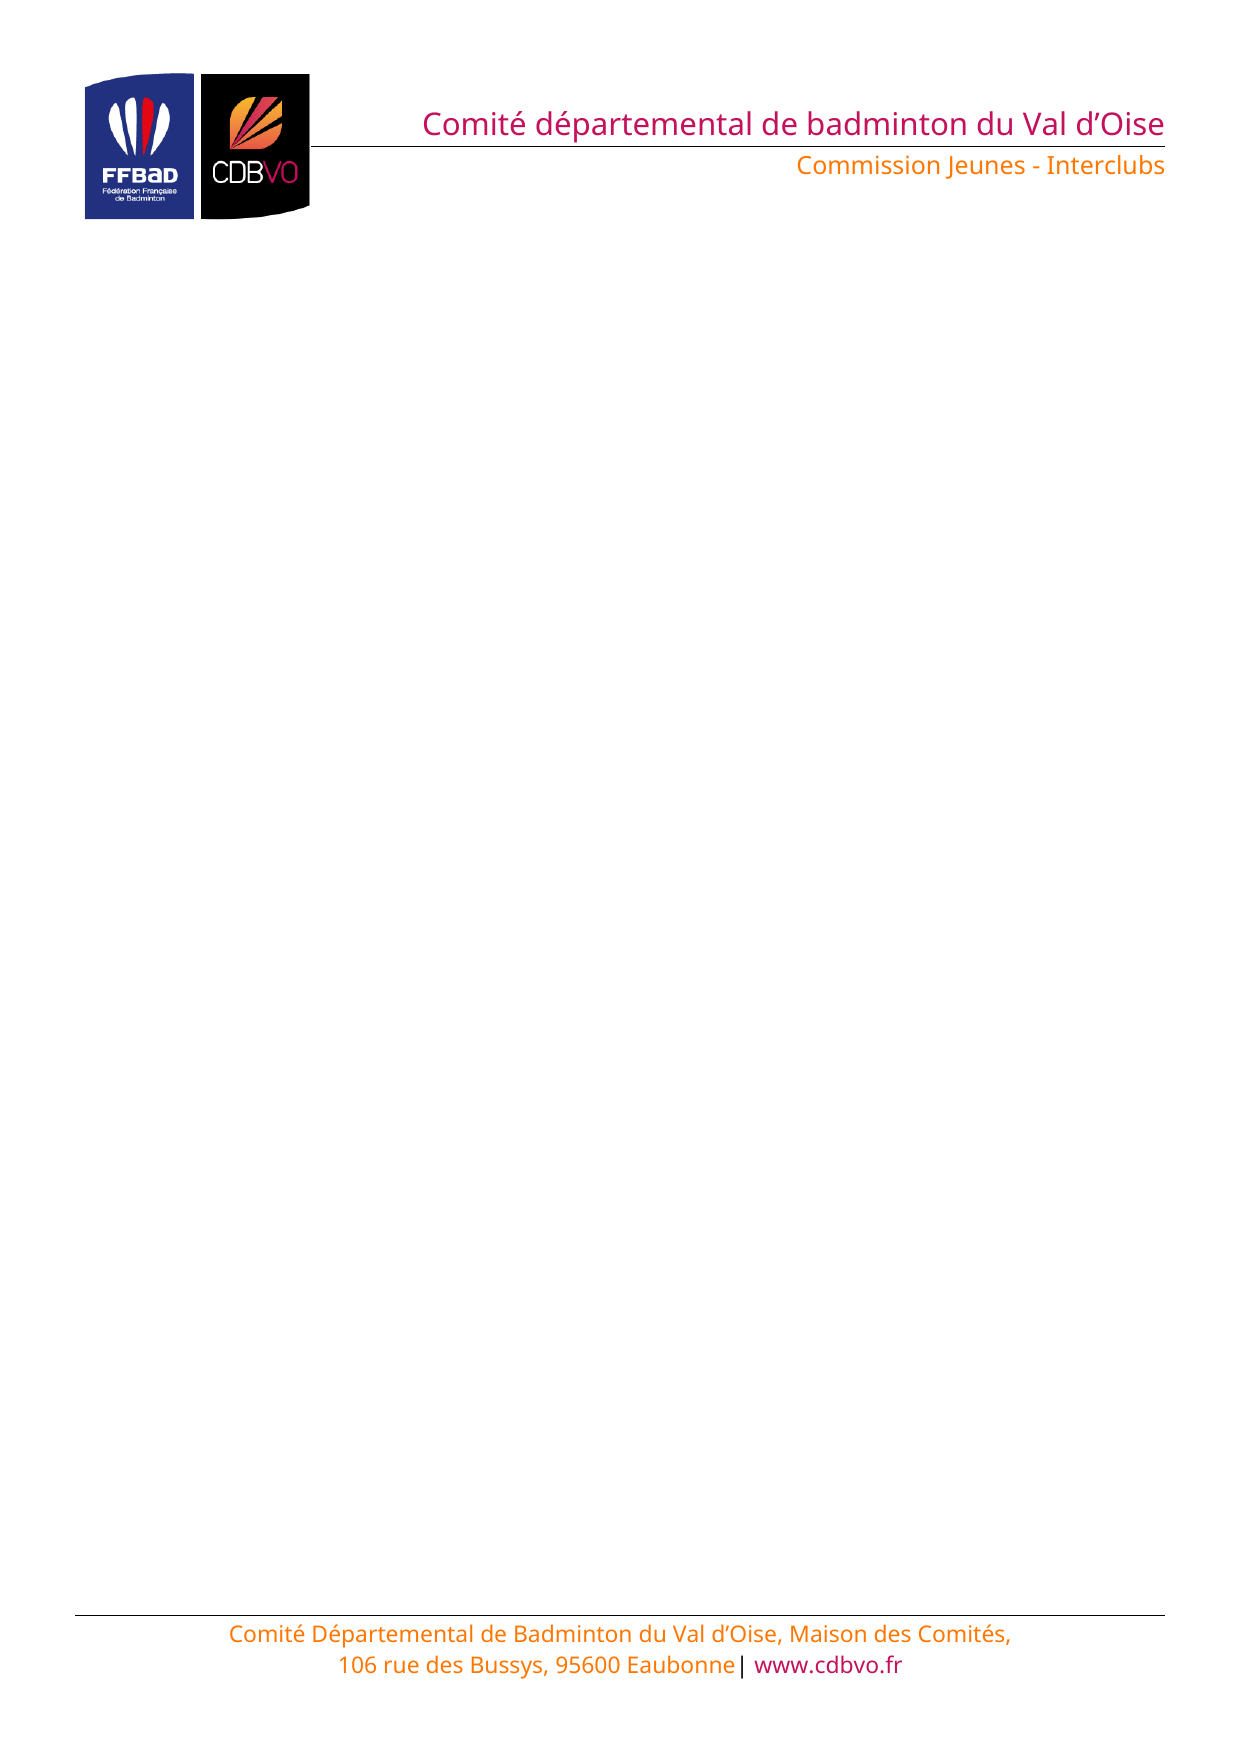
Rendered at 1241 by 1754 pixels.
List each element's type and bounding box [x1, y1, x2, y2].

picture [82, 72, 312, 220]
